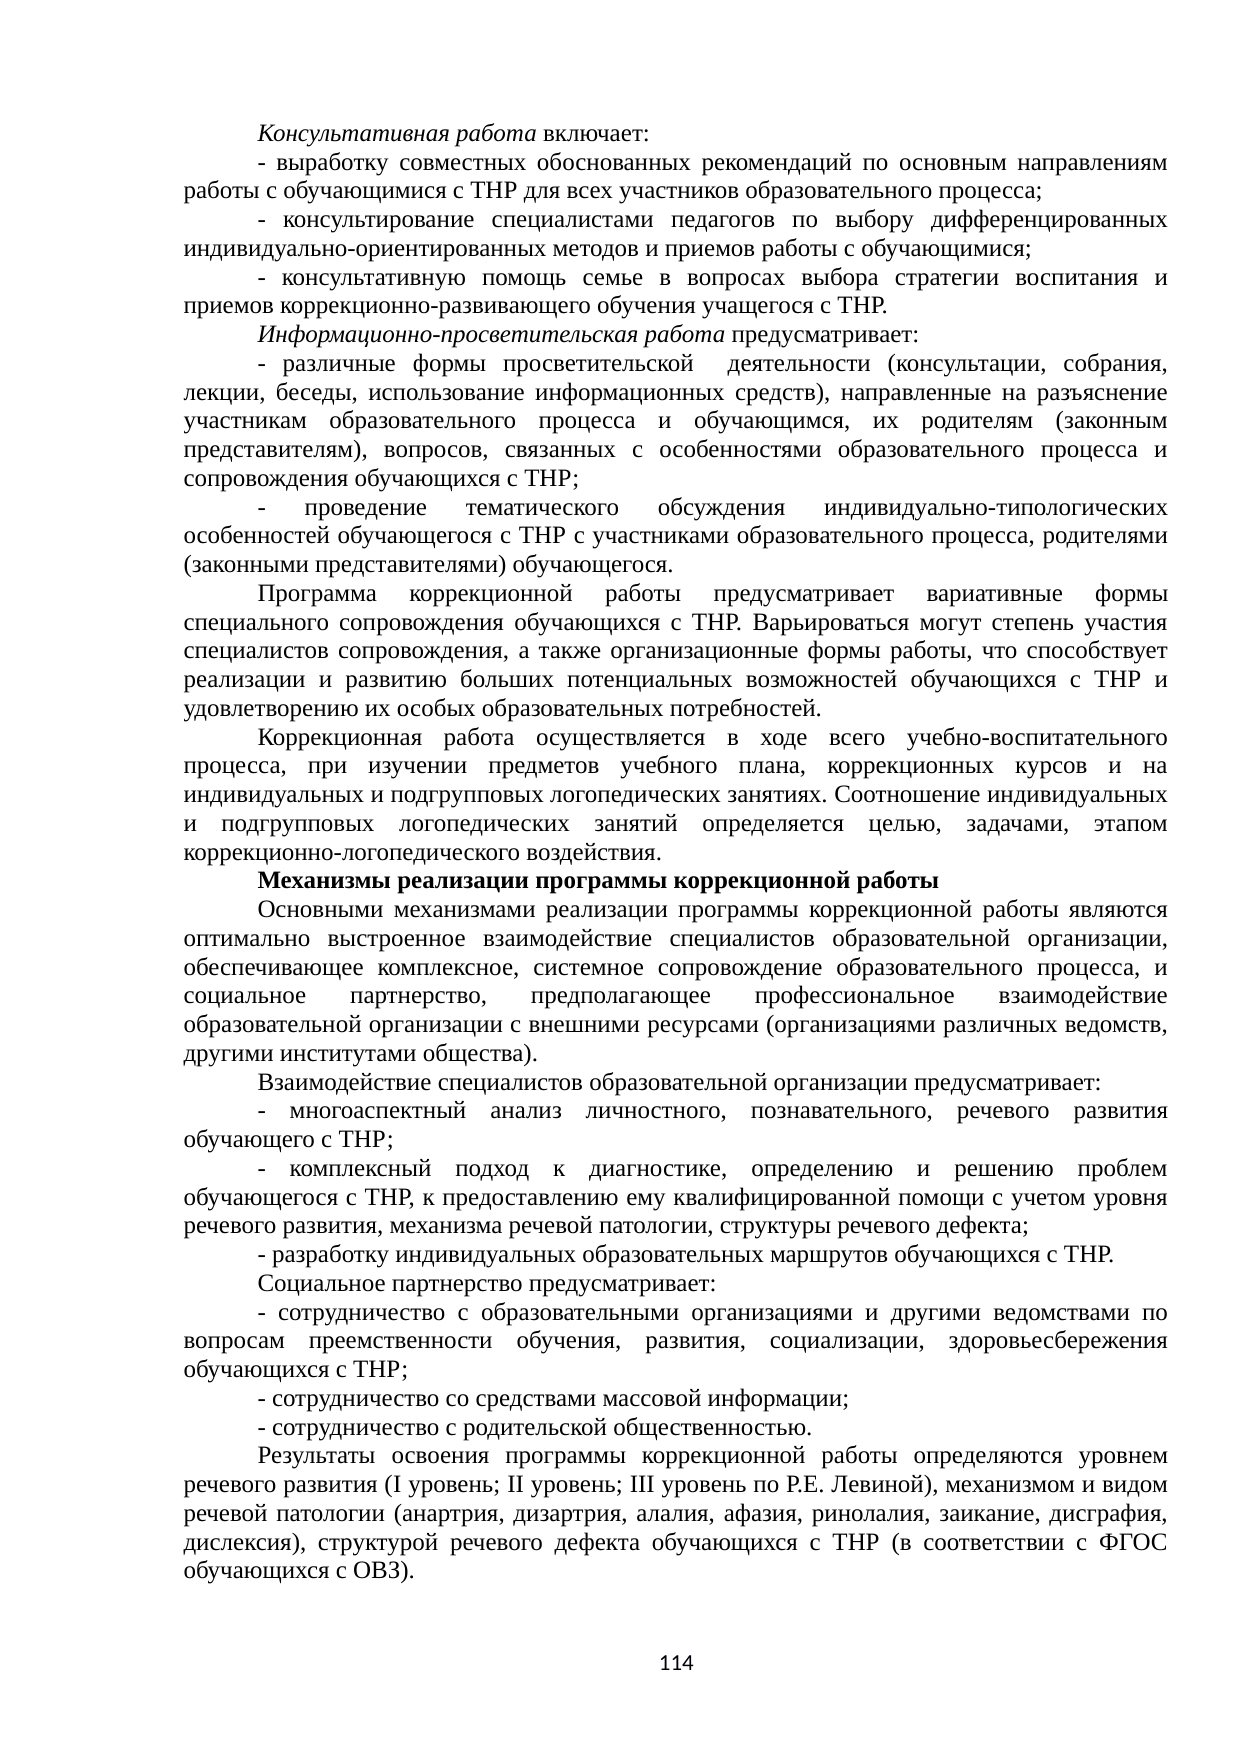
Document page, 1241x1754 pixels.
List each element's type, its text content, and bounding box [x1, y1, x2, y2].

text Результаты освоения программы коррекционной работы определяются уровнем речевого развития (I уровень; II уровень; III уровень по Р.Е. Левиной), механизмом и видом речевой патологии (анартрия, дизартрия, алалия, афазия, ринолалия, заикание, дисграфия, дислексия), структурой речевого дефекта обучающихся с ТНР (в соответствии с ФГОС обучающихся с ОВЗ). [183, 1441, 1169, 1584]
text - сотрудничество со средствами массовой информации; [183, 1383, 1169, 1412]
text - разработку индивидуальных образовательных маршрутов обучающихся с ТНР. [183, 1239, 1169, 1268]
text - комплексный подход к диагностике, определению и решению проблем обучающегося с ТНР, к предоставлению ему квалифицированной помощи с учетом уровня речевого развития, механизма речевой патологии, структуры речевого дефекта; [183, 1153, 1169, 1239]
text - сотрудничество с образовательными организациями и другими ведомствами по вопросам преемственности обучения, развития, социализации, здоровьесбережения обучающихся с ТНР; [183, 1297, 1169, 1383]
text - выработку совместных обоснованных рекомендаций по основным направлениям работы с обучающимися с ТНР для всех участников образовательного процесса; [183, 147, 1169, 204]
text - сотрудничество с родительской общественностью. [183, 1412, 1169, 1441]
text Консультативная работа включает: [183, 118, 1169, 147]
text Программа коррекционной работы предусматривает вариативные формы специального сопровождения обучающихся с ТНР. Варьироваться могут степень участия специалистов сопровождения, а также организационные формы работы, что способствует реализации и развитию больших потенциальных возможностей обучающихся с ТНР и удовлетворению их особых образовательных потребностей. [183, 578, 1169, 722]
text Основными механизмами реализации программы коррекционной работы являются оптимально выстроенное взаимодействие специалистов образовательной организации, обеспечивающее комплексное, системное сопровождение образовательного процесса, и социальное партнерство, предполагающее профессиональное взаимодействие образовательной организации с внешними ресурсами (организациями различных ведомств, другими институтами общества). [183, 894, 1169, 1067]
text - многоаспектный анализ личностного, познавательного, речевого развития обучающего с ТНР; [183, 1096, 1169, 1153]
text Коррекционная работа осуществляется в ходе всего учебно-воспитательного процесса, при изучении предметов учебного плана, коррекционных курсов и на индивидуальных и подгрупповых логопедических занятиях. Соотношение индивидуальных и подгрупповых логопедических занятий определяется целью, задачами, этапом коррекционно-логопедического воздействия. [183, 722, 1169, 866]
text - различные формы просветительской деятельности (консультации, собрания, лекции, беседы, использование информационных средств), направленные на разъяснение участникам образовательного процесса и обучающимся, их родителям (законным представителям), вопросов, связанных с особенностями образовательного процесса и сопровождения обучающихся с ТНР; [183, 348, 1169, 492]
text Механизмы реализации программы коррекционной работы [183, 866, 1169, 894]
text - консультирование специалистами педагогов по выбору дифференцированных индивидуально-ориентированных методов и приемов работы с обучающимися; [183, 204, 1169, 262]
text Взаимодействие специалистов образовательной организации предусматривает: [183, 1067, 1169, 1096]
text Социальное партнерство предусматривает: [183, 1268, 1169, 1297]
text Информационно-просветительская работа предусматривает: [183, 319, 1169, 348]
text - консультативную помощь семье в вопросах выбора стратегии воспитания и приемов коррекционно-развивающего обучения учащегося с ТНР. [183, 262, 1169, 319]
text - проведение тематического обсуждения индивидуально-типологических особенностей обучающегося с ТНР с участниками образовательного процесса, родителями (законными представителями) обучающегося. [183, 492, 1169, 578]
